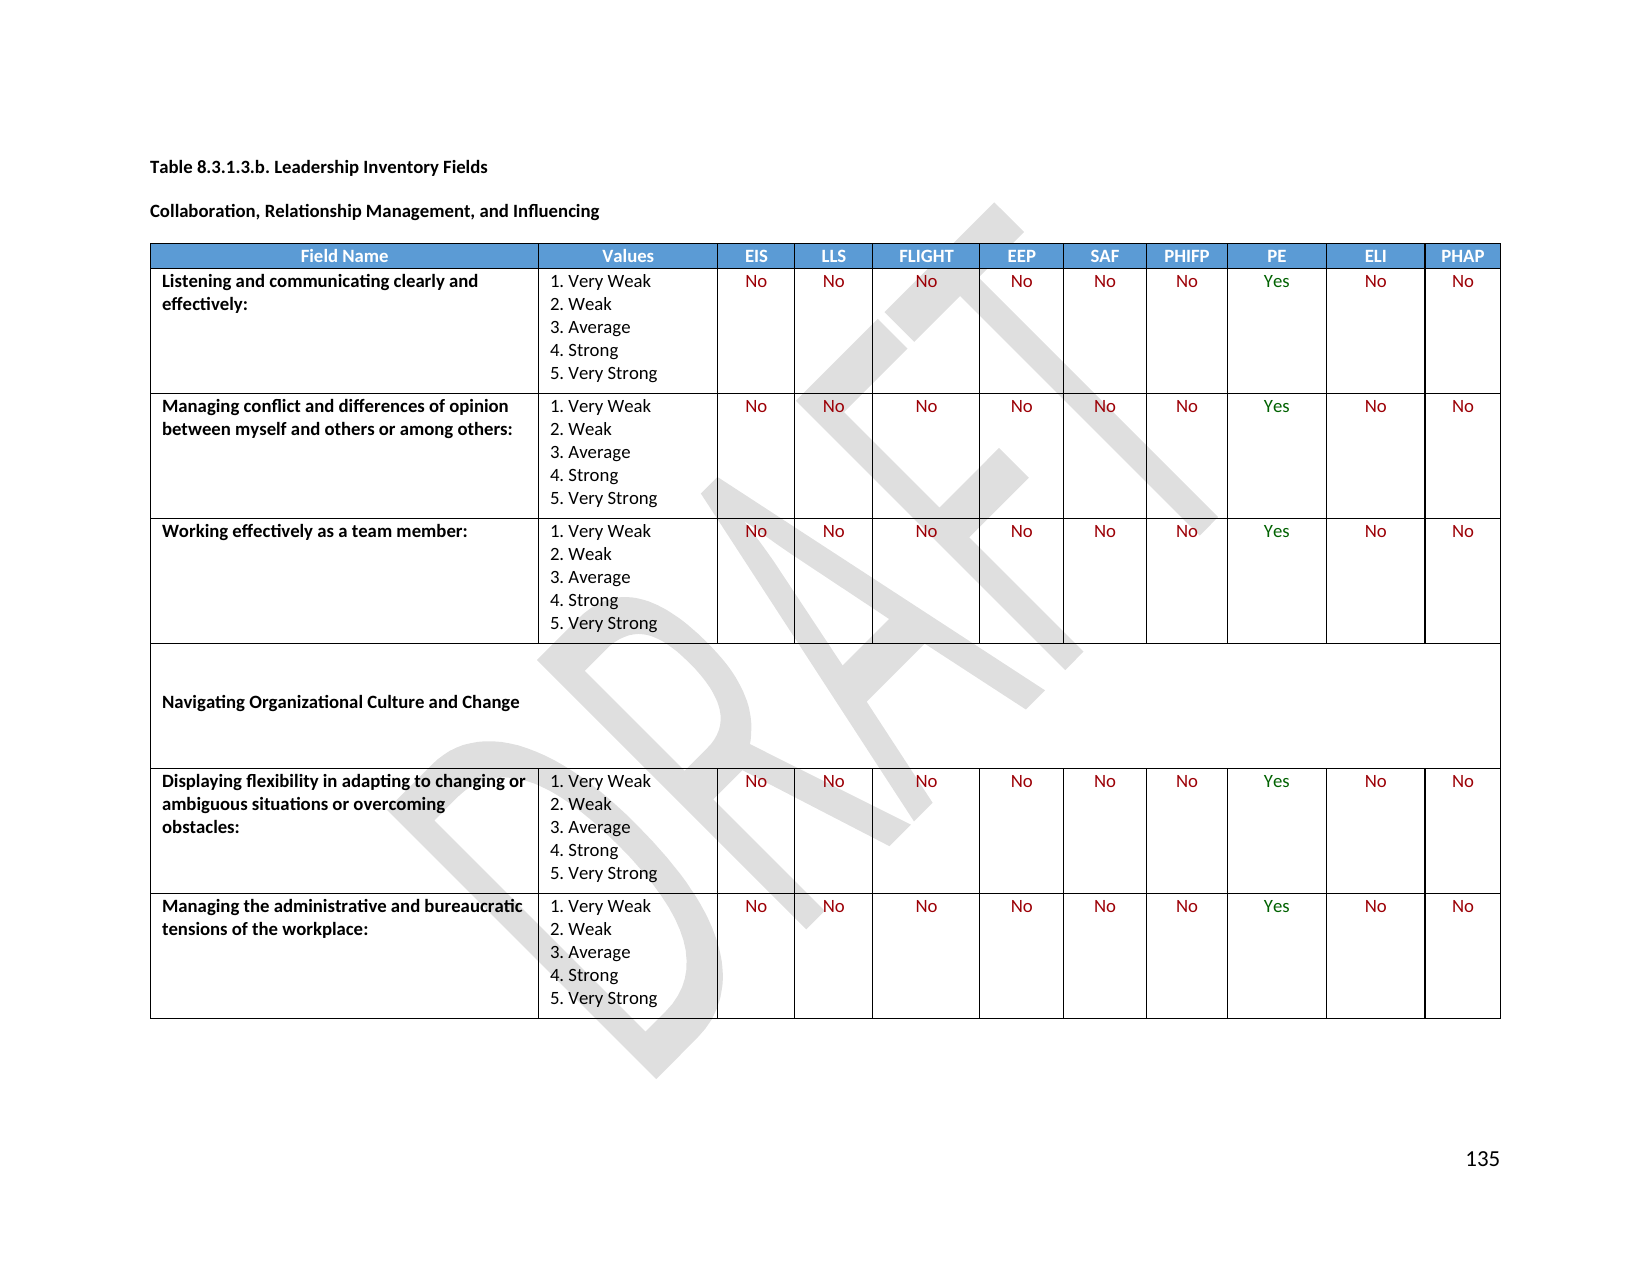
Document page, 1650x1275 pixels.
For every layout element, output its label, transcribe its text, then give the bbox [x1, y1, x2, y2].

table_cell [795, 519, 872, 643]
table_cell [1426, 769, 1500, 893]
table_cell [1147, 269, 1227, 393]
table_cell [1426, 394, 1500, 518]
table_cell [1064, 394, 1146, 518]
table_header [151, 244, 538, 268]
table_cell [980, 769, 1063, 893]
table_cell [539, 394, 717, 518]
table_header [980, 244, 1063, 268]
text Collaboration, Relationship Management, and Influencing [150, 199, 1500, 222]
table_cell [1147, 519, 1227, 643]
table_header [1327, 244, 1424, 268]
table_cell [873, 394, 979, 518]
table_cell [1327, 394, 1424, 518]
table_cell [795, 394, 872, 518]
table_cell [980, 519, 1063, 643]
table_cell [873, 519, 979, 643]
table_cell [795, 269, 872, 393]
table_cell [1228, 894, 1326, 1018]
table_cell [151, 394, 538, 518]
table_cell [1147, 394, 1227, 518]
text Table 8.3.1.3.b. Leadership Inventory Fields [150, 156, 1500, 179]
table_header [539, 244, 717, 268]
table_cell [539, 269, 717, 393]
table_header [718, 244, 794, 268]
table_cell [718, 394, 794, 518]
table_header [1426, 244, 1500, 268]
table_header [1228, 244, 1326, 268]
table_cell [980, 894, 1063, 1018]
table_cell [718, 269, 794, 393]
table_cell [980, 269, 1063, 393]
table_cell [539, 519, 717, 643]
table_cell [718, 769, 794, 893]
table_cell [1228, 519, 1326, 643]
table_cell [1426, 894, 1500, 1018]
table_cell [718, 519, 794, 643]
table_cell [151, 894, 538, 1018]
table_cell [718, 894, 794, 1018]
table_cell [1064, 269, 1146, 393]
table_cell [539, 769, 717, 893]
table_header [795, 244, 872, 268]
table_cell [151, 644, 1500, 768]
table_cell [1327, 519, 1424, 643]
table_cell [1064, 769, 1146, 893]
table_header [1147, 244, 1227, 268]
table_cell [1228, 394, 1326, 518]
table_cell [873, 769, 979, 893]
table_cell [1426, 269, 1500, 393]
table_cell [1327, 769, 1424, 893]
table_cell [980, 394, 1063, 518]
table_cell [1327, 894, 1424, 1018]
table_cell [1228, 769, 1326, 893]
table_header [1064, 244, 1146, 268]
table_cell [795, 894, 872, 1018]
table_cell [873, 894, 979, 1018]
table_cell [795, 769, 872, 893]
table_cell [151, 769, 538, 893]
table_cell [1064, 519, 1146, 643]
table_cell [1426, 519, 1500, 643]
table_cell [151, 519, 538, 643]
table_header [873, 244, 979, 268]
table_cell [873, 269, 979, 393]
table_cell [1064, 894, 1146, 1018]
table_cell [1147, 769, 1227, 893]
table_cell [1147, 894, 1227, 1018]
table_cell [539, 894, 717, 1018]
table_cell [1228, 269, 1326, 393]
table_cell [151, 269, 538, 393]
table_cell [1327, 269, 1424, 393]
